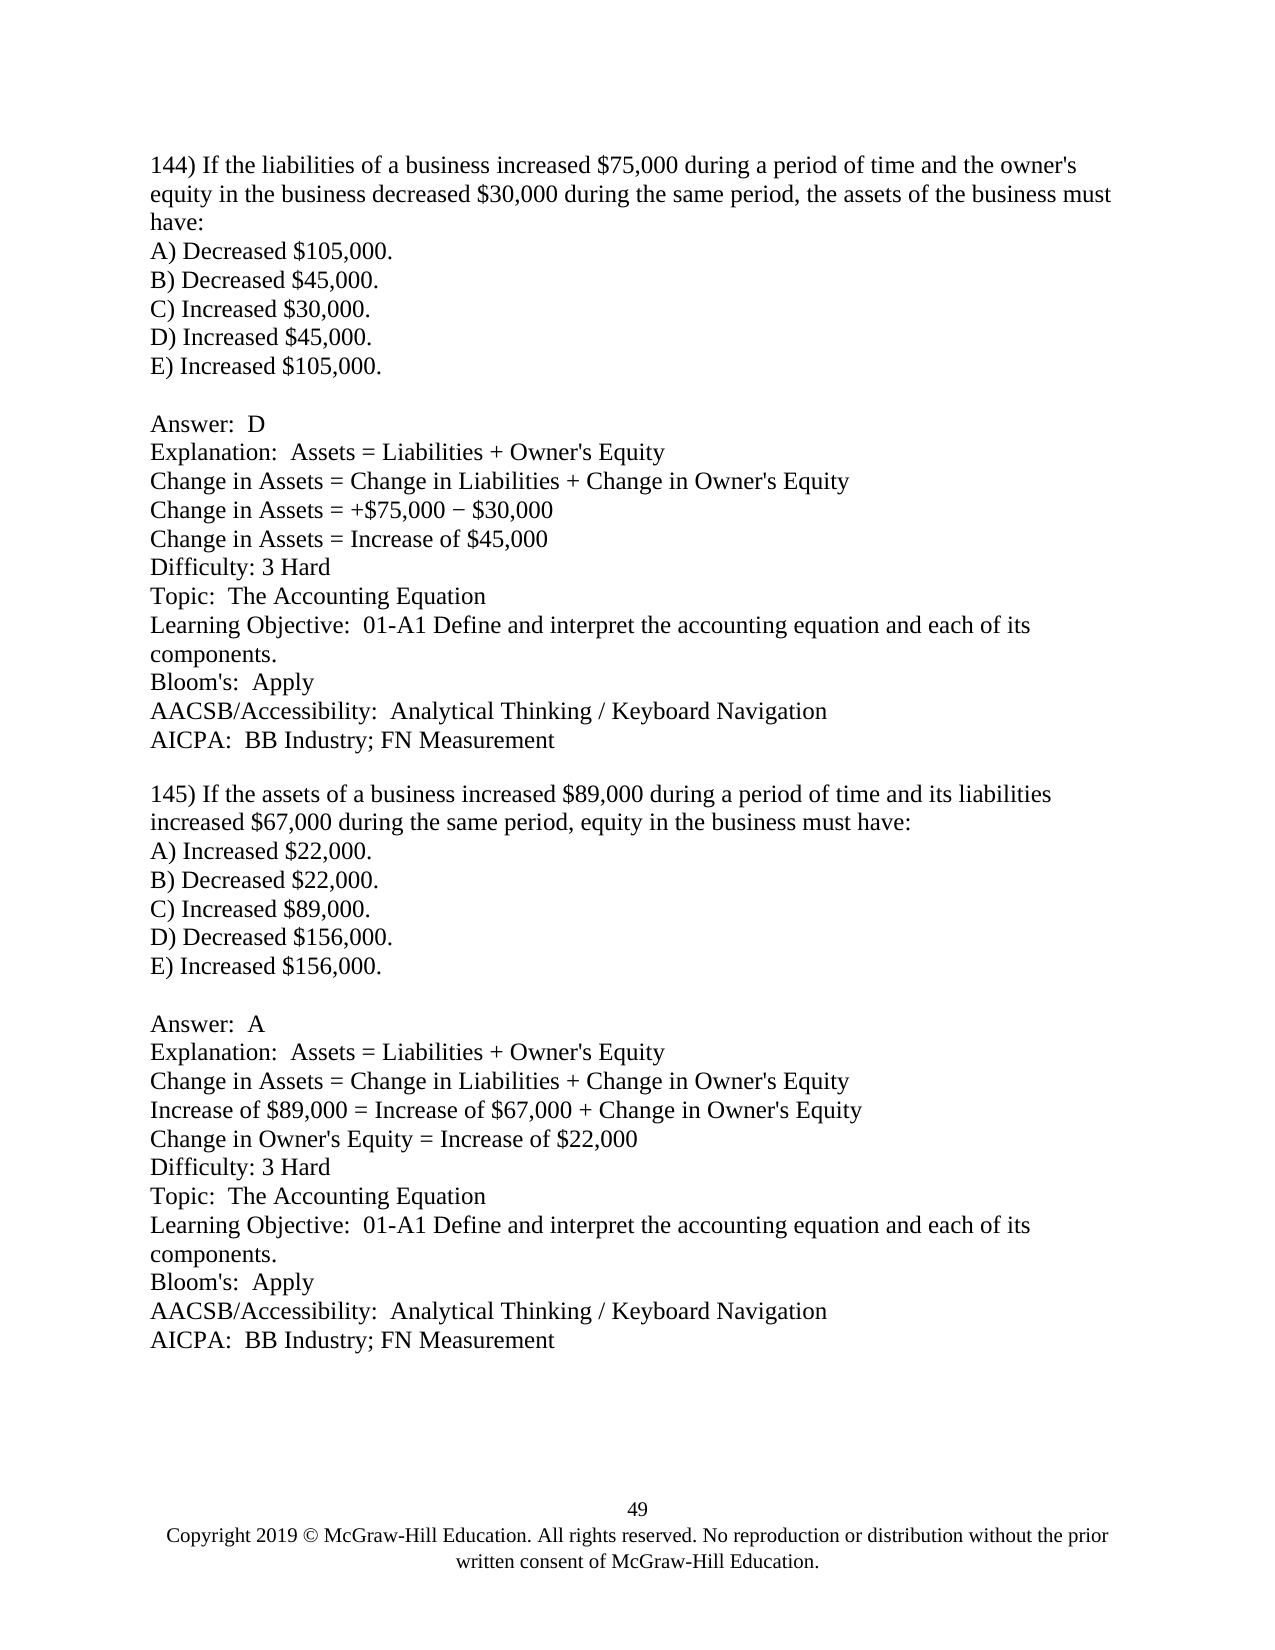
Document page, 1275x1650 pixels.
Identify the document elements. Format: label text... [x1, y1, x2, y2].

text AICPA: BB Industry; FN Measurement [150, 725, 1125, 754]
text D) Increased $45,000. [150, 322, 1125, 351]
text B) Decreased $45,000. [150, 265, 1125, 294]
text E) Increased $105,000. [150, 351, 1125, 380]
text Bloom's: Apply [150, 667, 1125, 696]
text Change in Assets = +$75,000 − $30,000 [150, 495, 1125, 524]
text Increase of $89,000 = Increase of $67,000 + Change in Owner's Equity [150, 1095, 1125, 1124]
text Topic: The Accounting Equation [150, 581, 1125, 610]
text Change in Assets = Change in Liabilities + Change in Owner's Equity [150, 466, 1125, 495]
text Learning Objective: 01-A1 Define and interpret the accounting equation and each of its components. [150, 1210, 1125, 1267]
text Difficulty: 3 Hard [150, 552, 1125, 581]
text Difficulty: 3 Hard [150, 1152, 1125, 1181]
text Change in Owner's Equity = Increase of $22,000 [150, 1124, 1125, 1152]
text AACSB/Accessibility: Analytical Thinking / Keyboard Navigation [150, 1296, 1125, 1325]
text D) Decreased $156,000. [150, 922, 1125, 951]
text AACSB/Accessibility: Analytical Thinking / Keyboard Navigation [150, 696, 1125, 725]
text Explanation: Assets = Liabilities + Owner's Equity [150, 437, 1125, 466]
text E) Increased $156,000. [150, 951, 1125, 980]
text A) Decreased $105,000. [150, 236, 1125, 265]
text AICPA: BB Industry; FN Measurement [150, 1325, 1125, 1354]
text B) Decreased $22,000. [150, 865, 1125, 894]
text A) Increased $22,000. [150, 836, 1125, 865]
text Change in Assets = Increase of $45,000 [150, 524, 1125, 552]
text Change in Assets = Change in Liabilities + Change in Owner's Equity [150, 1066, 1125, 1095]
text C) Increased $30,000. [150, 294, 1125, 322]
text Answer: A [150, 1009, 1125, 1037]
text Answer: D [150, 409, 1125, 437]
text Explanation: Assets = Liabilities + Owner's Equity [150, 1037, 1125, 1066]
text Topic: The Accounting Equation [150, 1181, 1125, 1210]
text 145) If the assets of a business increased $89,000 during a period of time and its liabilities increased $67,000 during the same period, equity in the business must have: [150, 779, 1125, 836]
text C) Increased $89,000. [150, 894, 1125, 922]
text 144) If the liabilities of a business increased $75,000 during a period of time and the owner's equity in the business decreased $30,000 during the same period, the assets of the business must have: [150, 150, 1125, 236]
text Learning Objective: 01-A1 Define and interpret the accounting equation and each of its components. [150, 610, 1125, 667]
text Bloom's: Apply [150, 1267, 1125, 1296]
